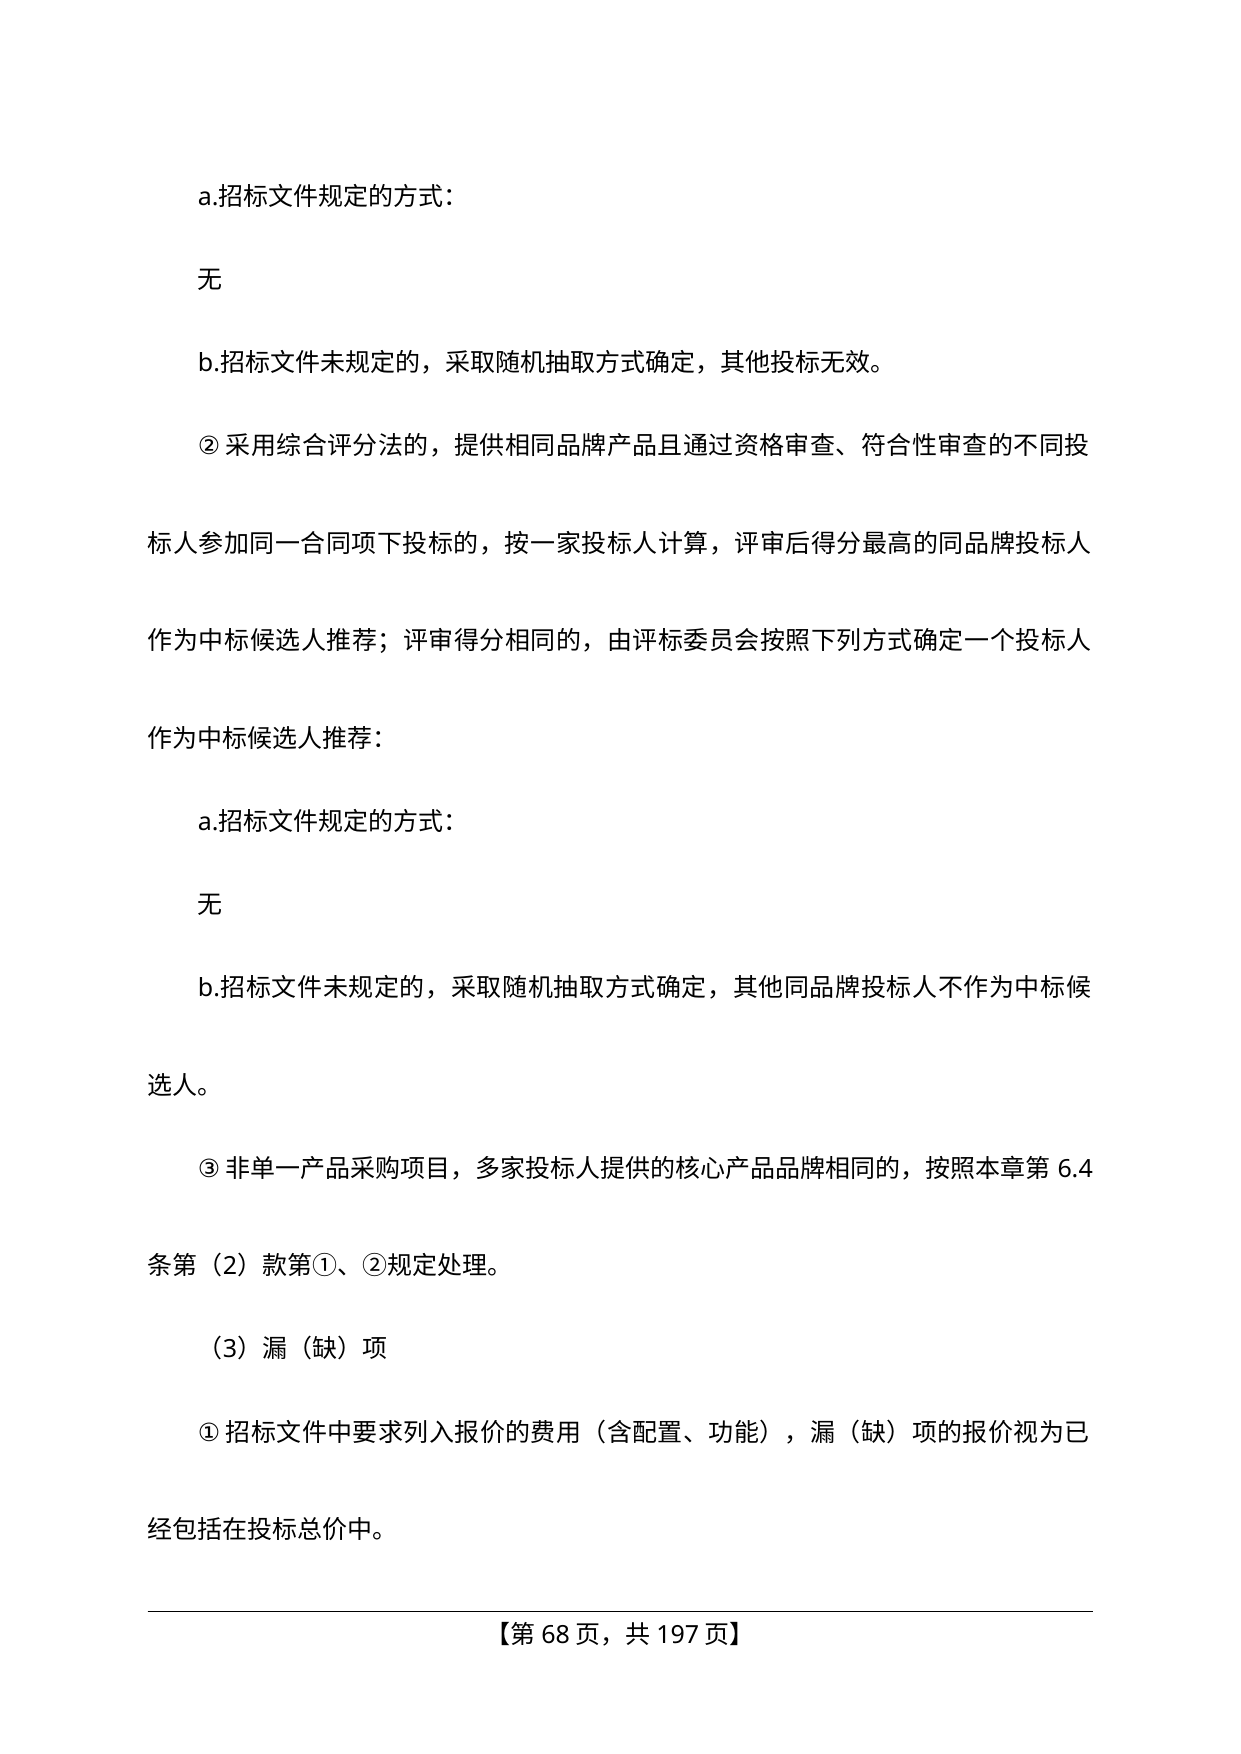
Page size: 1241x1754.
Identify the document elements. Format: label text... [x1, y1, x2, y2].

text ②采用综合评分法的，提供相同品牌产品且通过资格审查、符合性审查的不同投标人参加同一合同项下投标的，按一家投标人计算，评审后得分最高的同品牌投标人作为中标候选人推荐；评审得分相同的，由评标委员会按照下列方式确定一个投标人作为中标候选人推荐： [148, 411, 1092, 769]
text a.招标文件规定的方式： [148, 162, 1092, 227]
text b.招标文件未规定的，采取随机抽取方式确定，其他投标无效。 [148, 328, 1092, 393]
text 无 [148, 870, 1092, 935]
text a.招标文件规定的方式： [148, 787, 1092, 852]
text ③非单一产品采购项目，多家投标人提供的核心产品品牌相同的，按照本章第6.4条第（2）款第①、②规定处理。 [148, 1134, 1092, 1296]
text b.招标文件未规定的，采取随机抽取方式确定，其他同品牌投标人不作为中标候选人。 [148, 953, 1092, 1116]
text 无 [148, 245, 1092, 310]
text （3）漏（缺）项 [148, 1314, 1092, 1379]
text ①招标文件中要求列入报价的费用（含配置、功能），漏（缺）项的报价视为已经包括在投标总价中。 [148, 1398, 1092, 1560]
